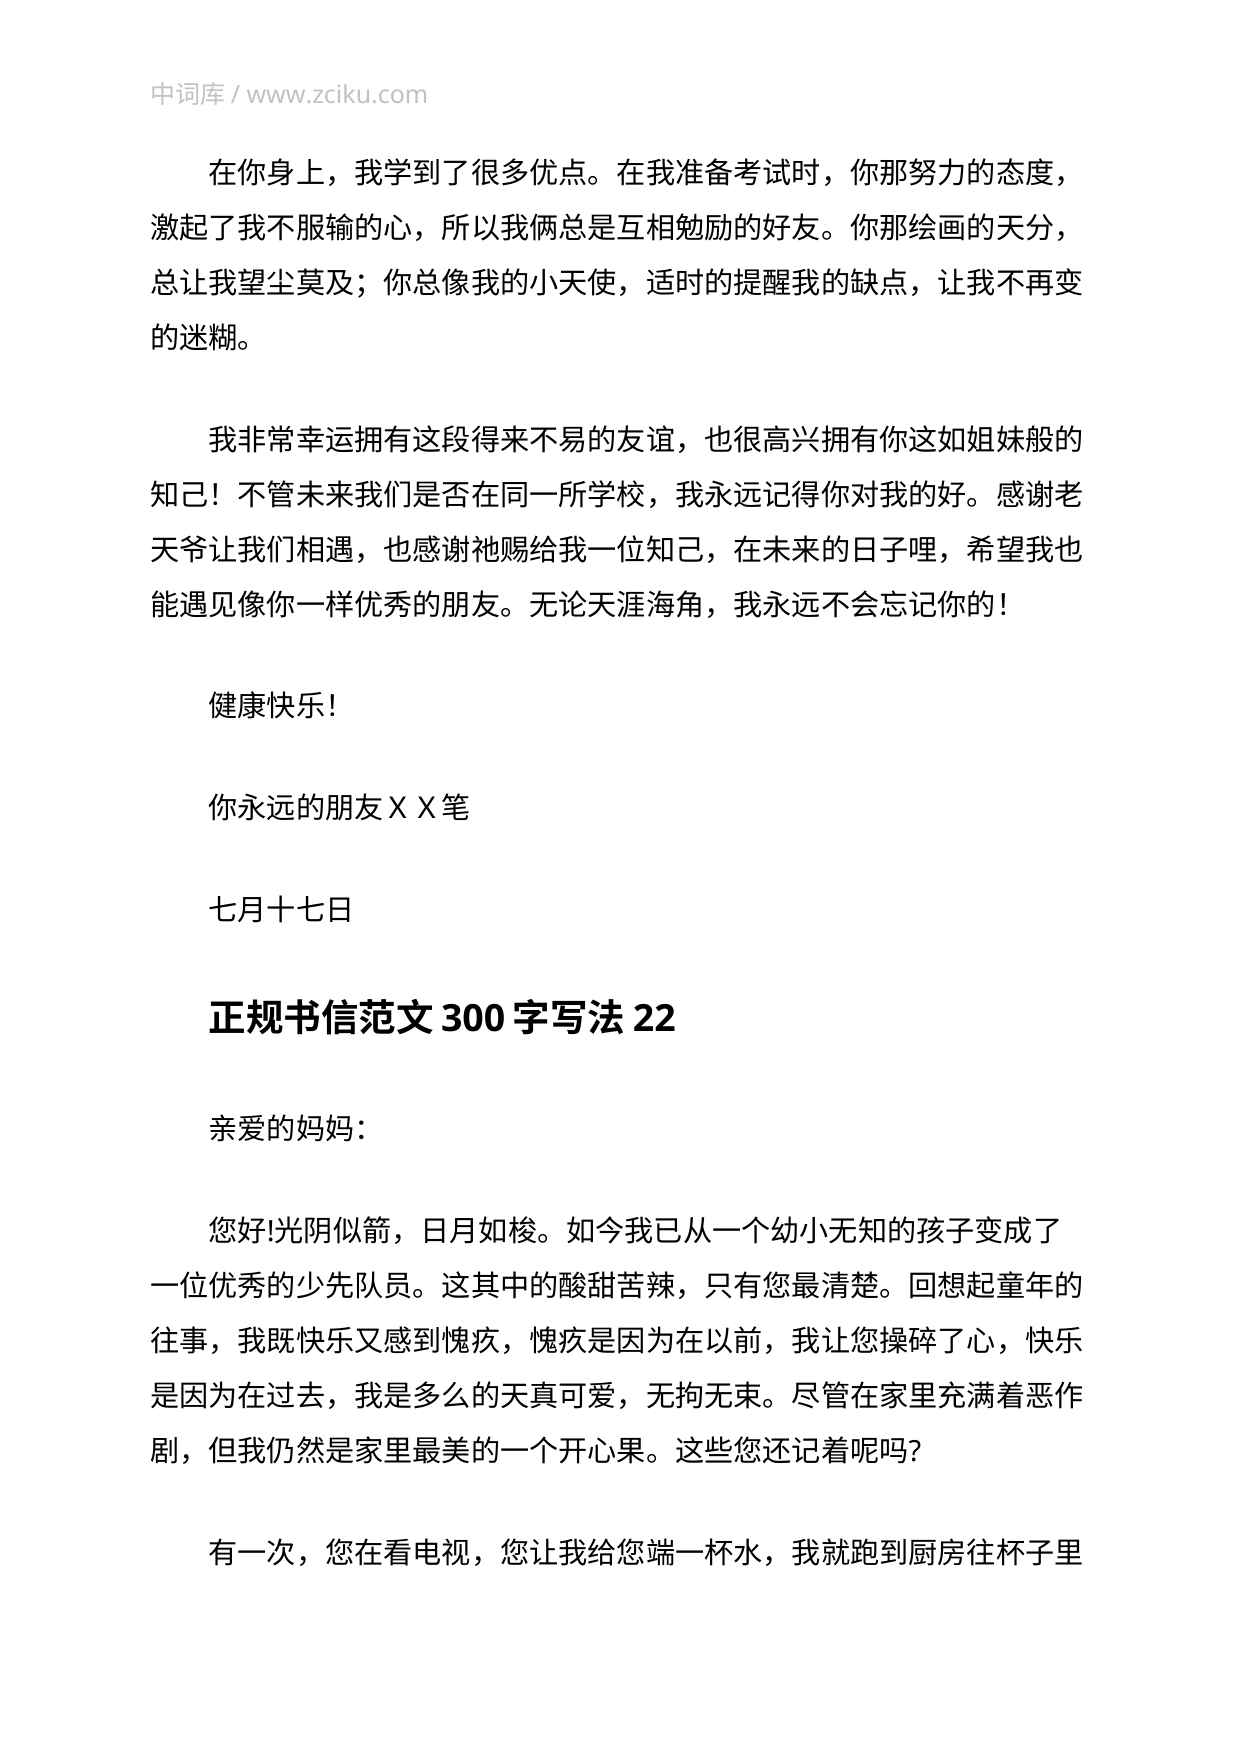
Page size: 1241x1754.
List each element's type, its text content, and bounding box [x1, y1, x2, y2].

text 七月十七日 [150, 886, 1090, 929]
text 你永远的朋友ＸＸ笔 [150, 785, 1090, 827]
text 亲爱的妈妈： [150, 1106, 1090, 1148]
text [150, 1529, 1090, 1572]
text 健康快乐！ [150, 683, 1090, 725]
text 您好!光阴似箭，日月如梭。如今我已从一个幼小无知的孩子变成了一位优秀的少先队员。这其中的酸甜苦辣，只有您最清楚。回想起童年的往事，我既快乐又感到愧疚，愧疚是因为在以前，我让您操碎了心，快乐是因为在过去，我是多么的天真可爱，无拘无束。尽管在家里充满着恶作剧，但我仍然是家里最美的一个开心果。这些您还记着呢吗? [150, 1208, 1090, 1470]
text 在你身上，我学到了很多优点。在我准备考试时，你那努力的态度，激起了我不服输的心，所以我俩总是互相勉励的好友。你那绘画的天分，总让我望尘莫及；你总像我的小天使，适时的提醒我的缺点，让我不再变的迷糊。 [150, 150, 1090, 357]
text 正规书信范文300字写法22 [150, 988, 1090, 1043]
text 我非常幸运拥有这段得来不易的友谊，也很高兴拥有你这如姐妹般的知己！不管未来我们是否在同一所学校，我永远记得你对我的好。感谢老天爷让我们相遇，也感谢祂赐给我一位知己，在未来的日子哩，希望我也能遇见像你一样优秀的朋友。无论天涯海角，我永远不会忘记你的！ [150, 416, 1090, 623]
